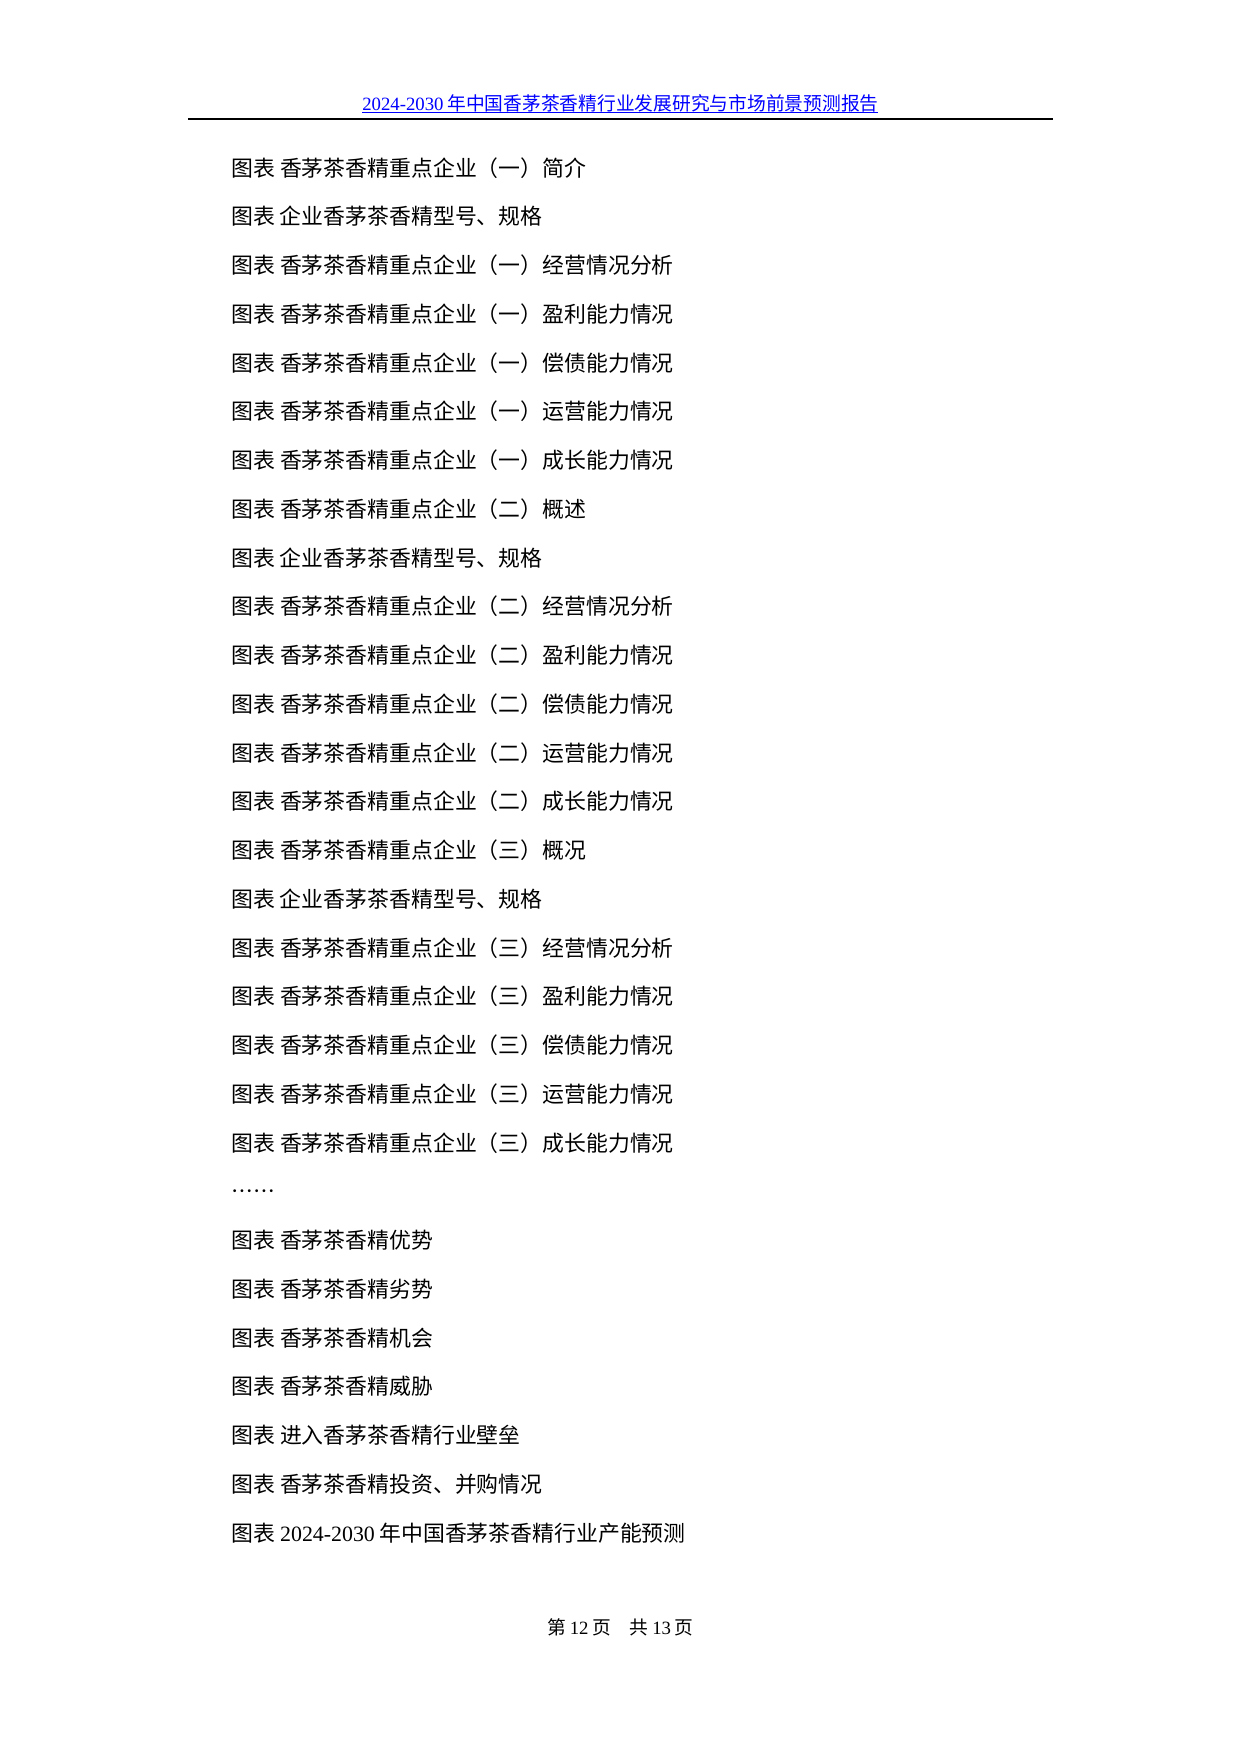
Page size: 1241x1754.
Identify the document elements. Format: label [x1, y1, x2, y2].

text [187, 150, 1053, 1548]
